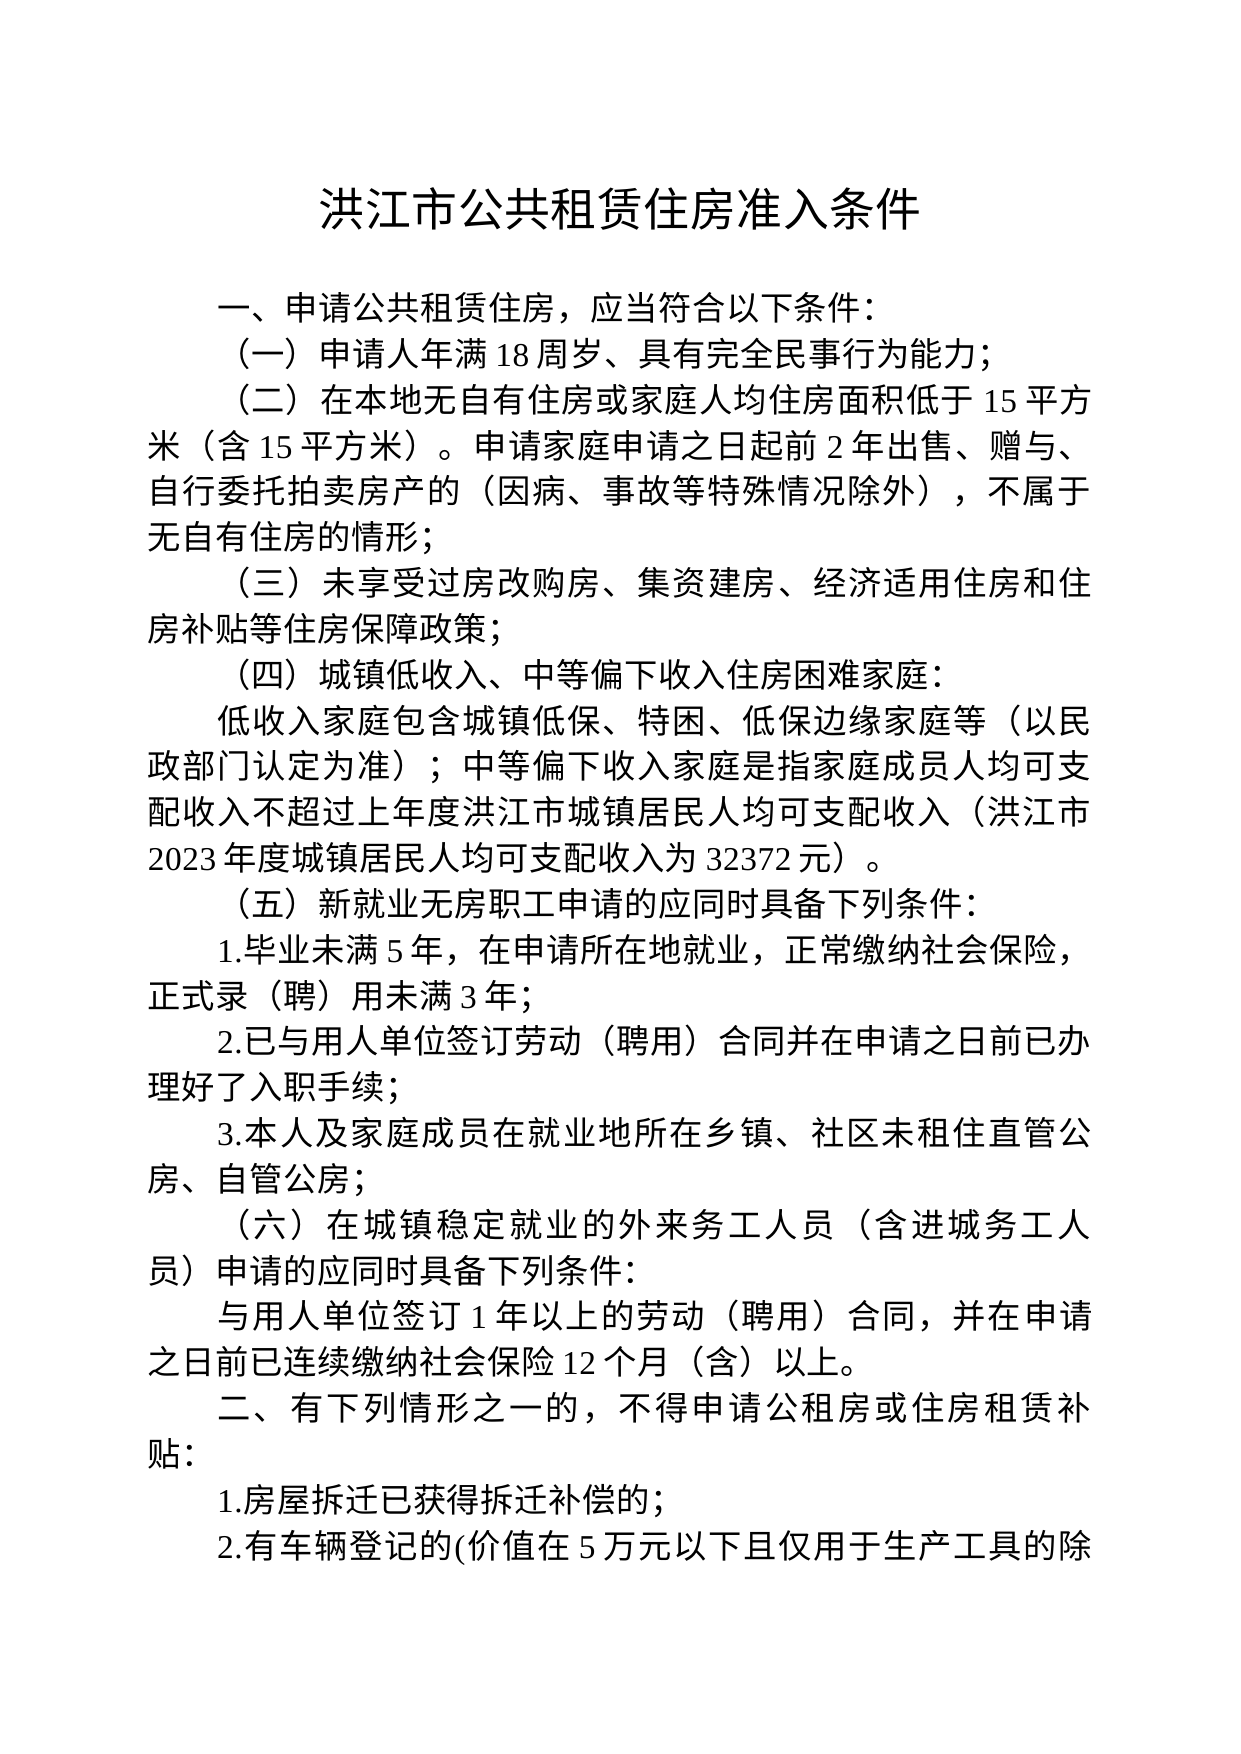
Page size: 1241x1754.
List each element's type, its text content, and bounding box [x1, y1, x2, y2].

text 二、有下列情形之一的，不得申请公租房或住房租赁补贴： [148, 1384, 1093, 1476]
text 一、申请公共租赁住房，应当符合以下条件： [148, 284, 1093, 330]
text 1.毕业未满5年，在申请所在地就业，正常缴纳社会保险，正式录（聘）用未满3年； [148, 926, 1093, 1017]
text （二）在本地无自有住房或家庭人均住房面积低于15平方米（含15平方米）。申请家庭申请之日起前2年出售、赠与、自行委托拍卖房产的（因病、事故等特殊情况除外），不属于无自有住房的情形； [148, 376, 1093, 559]
text （四）城镇低收入、中等偏下收入住房困难家庭： [148, 651, 1093, 696]
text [148, 1521, 1093, 1567]
text 2.已与用人单位签订劳动（聘用）合同并在申请之日前已办理好了入职手续； [148, 1017, 1093, 1109]
text 1.房屋拆迁已获得拆迁补偿的； [148, 1476, 1093, 1521]
text 低收入家庭包含城镇低保、特困、低保边缘家庭等（以民政部门认定为准）；中等偏下收入家庭是指家庭成员人均可支配收入不超过上年度洪江市城镇居民人均可支配收入（洪江市2023年度城镇居民人均可支配收入为32372元）。 [148, 696, 1093, 880]
text 3.本人及家庭成员在就业地所在乡镇、社区未租住直管公房、自管公房； [148, 1109, 1093, 1201]
text 与用人单位签订1年以上的劳动（聘用）合同，并在申请之日前已连续缴纳社会保险12个月（含）以上。 [148, 1292, 1093, 1384]
text （六）在城镇稳定就业的外来务工人员（含进城务工人员）申请的应同时具备下列条件： [148, 1201, 1093, 1292]
text （一）申请人年满18周岁、具有完全民事行为能力； [148, 330, 1093, 376]
text 洪江市公共租赁住房准入条件 [148, 180, 1093, 238]
text （三）未享受过房改购房、集资建房、经济适用住房和住房补贴等住房保障政策； [148, 559, 1093, 651]
text （五）新就业无房职工申请的应同时具备下列条件： [148, 880, 1093, 926]
